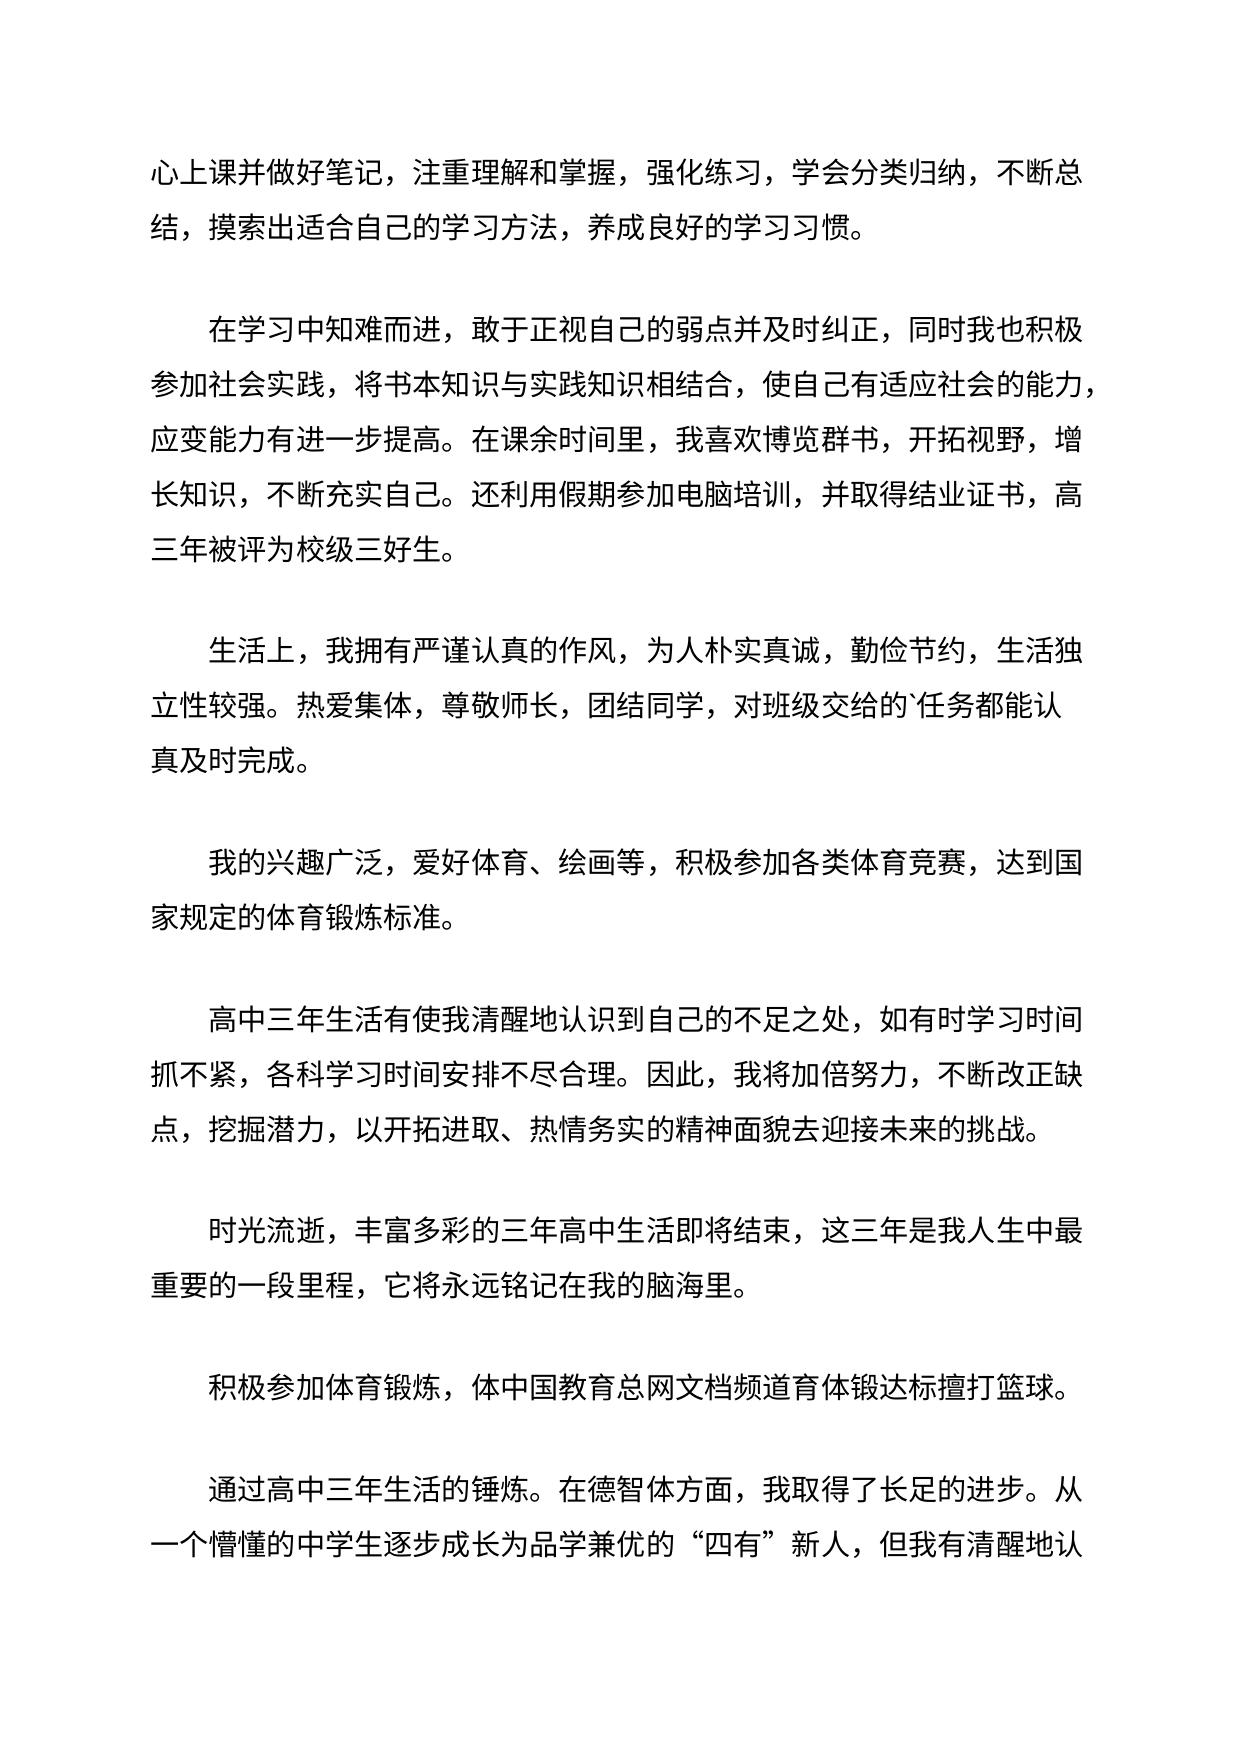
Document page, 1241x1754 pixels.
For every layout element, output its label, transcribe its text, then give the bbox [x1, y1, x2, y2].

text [150, 150, 1090, 247]
text 时光流逝，丰富多彩的三年高中生活即将结束，这三年是我人生中最重要的一段里程，它将永远铭记在我的脑海里。 [150, 1208, 1090, 1305]
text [150, 1466, 1090, 1563]
text 生活上，我拥有严谨认真的作风，为人朴实真诚，勤俭节约，生活独立性较强。热爱集体，尊敬师长，团结同学，对班级交给的`任务都能认真及时完成。 [150, 628, 1090, 780]
text 积极参加体育锻炼，体中国教育总网文档频道育体锻达标擅打篮球。 [150, 1364, 1090, 1407]
text 在学习中知难而进，敢于正视自己的弱点并及时纠正，同时我也积极参加社会实践，将书本知识与实践知识相结合，使自己有适应社会的能力，应变能力有进一步提高。在课余时间里，我喜欢博览群书，开拓视野，增长知识，不断充实自己。还利用假期参加电脑培训，并取得结业证书，高三年被评为校级三好生。 [150, 307, 1090, 568]
text 高中三年生活有使我清醒地认识到自己的不足之处，如有时学习时间抓不紧，各科学习时间安排不尽合理。因此，我将加倍努力，不断改正缺点，挖掘潜力，以开拓进取、热情务实的精神面貌去迎接未来的挑战。 [150, 996, 1090, 1148]
text 我的兴趣广泛，爱好体育、绘画等，积极参加各类体育竞赛，达到国家规定的体育锻炼标准。 [150, 840, 1090, 937]
